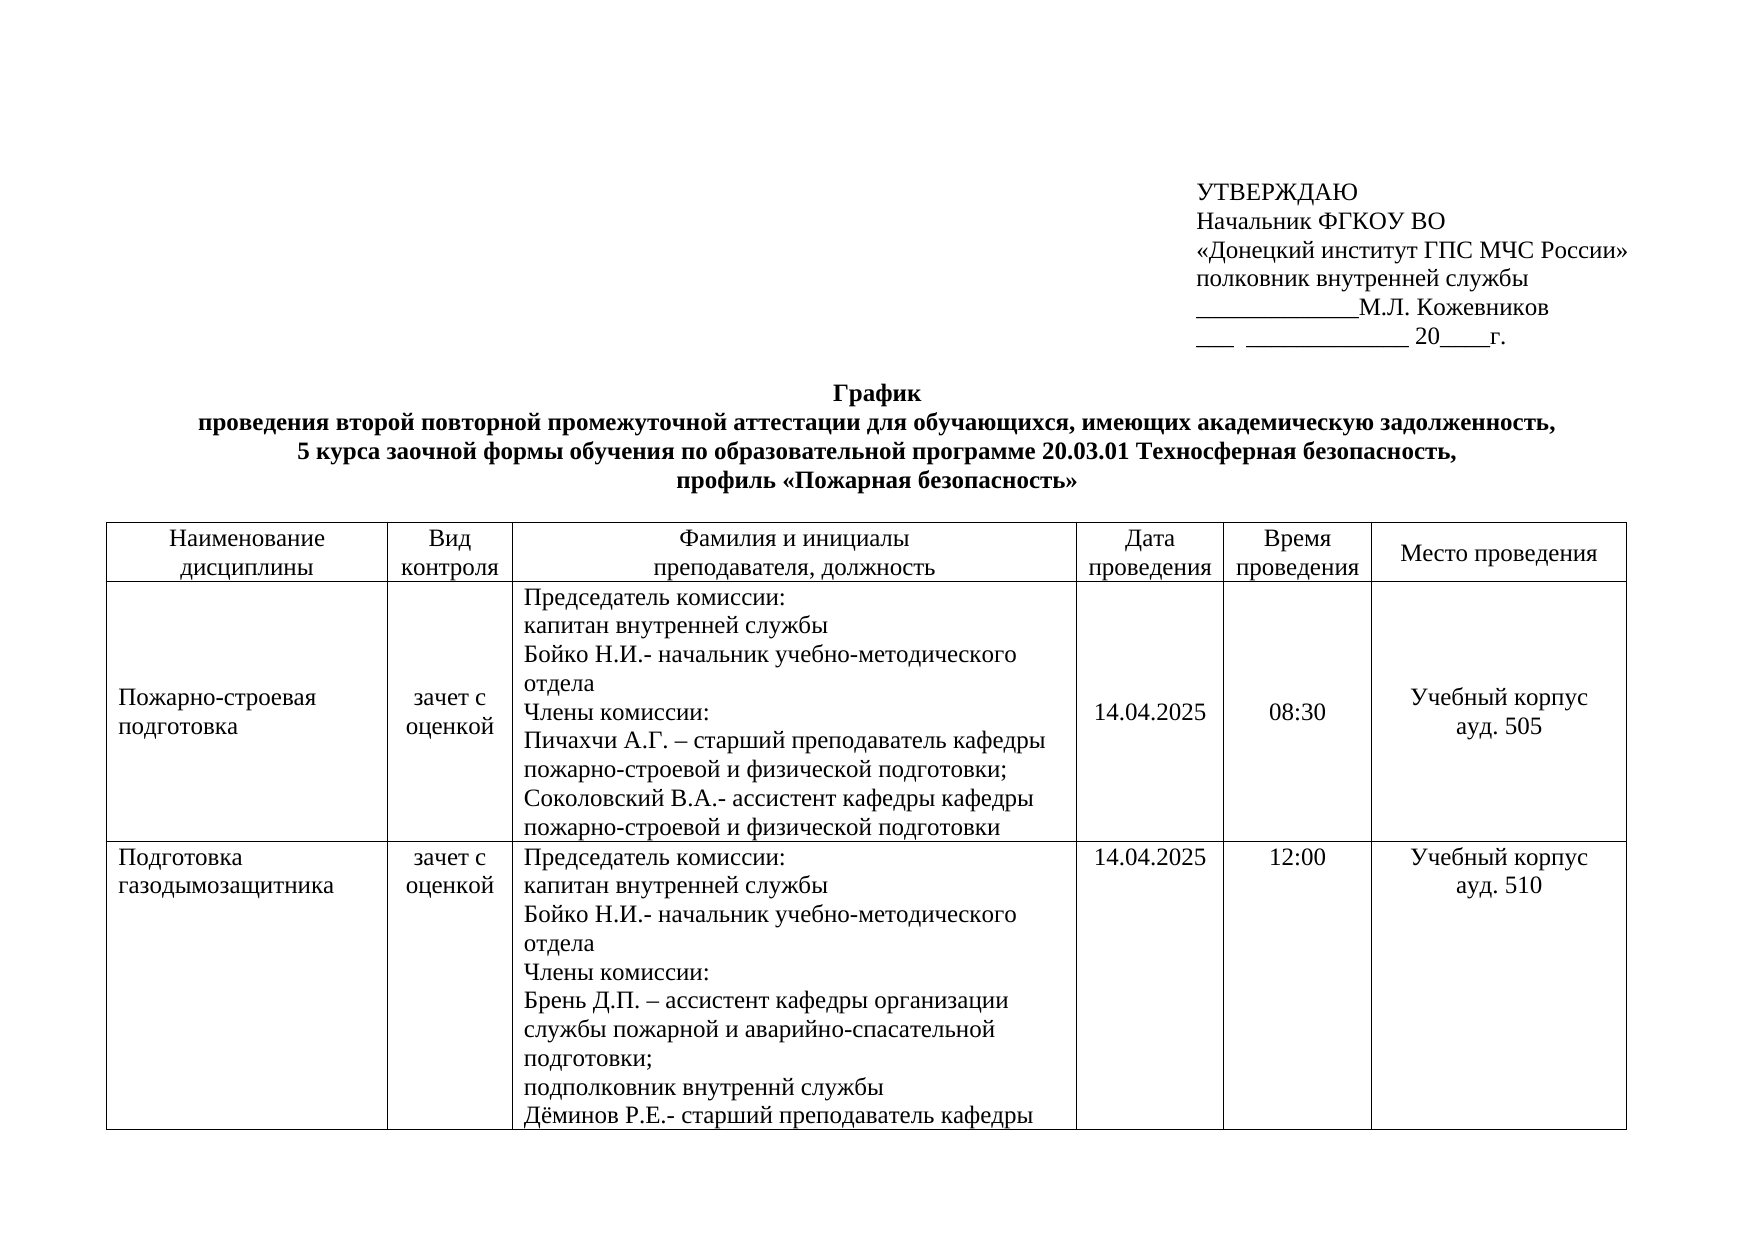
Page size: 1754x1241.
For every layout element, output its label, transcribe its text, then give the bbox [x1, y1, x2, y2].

table_header Время проведения [1224, 523, 1371, 581]
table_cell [513, 842, 1076, 1129]
text УТВЕРЖДАЮ [1196, 177, 1636, 206]
text «Донецкий институт ГПС МЧС России» [1196, 235, 1636, 263]
table_cell зачет с оценкой [388, 842, 512, 1129]
table_cell 08:30 [1224, 582, 1371, 841]
table_header Фамилия и инициалы преподавателя, должность [513, 523, 1076, 581]
table_header Вид контроля [388, 523, 512, 581]
text ___ _____________ 20____г. [1196, 321, 1636, 350]
text профиль «Пожарная безопасность» [118, 465, 1636, 493]
table_cell Председатель комиссии: капитан внутренней службы Бойко Н.И.- начальник учебно-методического отдела Члены комиссии: Пичахчи А.Г. – старший преподаватель кафедры пожарно-строевой и физической подготовки; Соколовский В.А.- ассистент кафедры кафедры пожарно-строевой и физической подготовки [513, 582, 1076, 841]
text полковник внутренней службы [1196, 263, 1636, 292]
table_cell 14.04.2025 [1077, 842, 1223, 1129]
table_header Наименование дисциплины [107, 523, 387, 581]
text проведения второй повторной промежуточной аттестации для обучающихся, имеющих академическую задолженность, [118, 407, 1636, 436]
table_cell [107, 842, 387, 1129]
text График [118, 378, 1636, 407]
table_header Место проведения [1372, 523, 1626, 581]
text 5 курса заочной формы обучения по образовательной программе 20.03.01 Техносферная безопасность, [118, 436, 1636, 465]
text Начальник ФГКОУ ВО [1196, 206, 1636, 235]
text _____________М.Л. Кожевников [1196, 292, 1636, 321]
table_cell Пожарно-строевая подготовка [107, 582, 387, 841]
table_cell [1372, 842, 1626, 1129]
table_cell зачет с оценкой [388, 582, 512, 841]
table_cell Учебный корпус ауд. 505 [1372, 582, 1626, 841]
table_cell 14.04.2025 [1077, 582, 1223, 841]
table_header Дата проведения [1077, 523, 1223, 581]
table_cell 12:00 [1224, 842, 1371, 1129]
